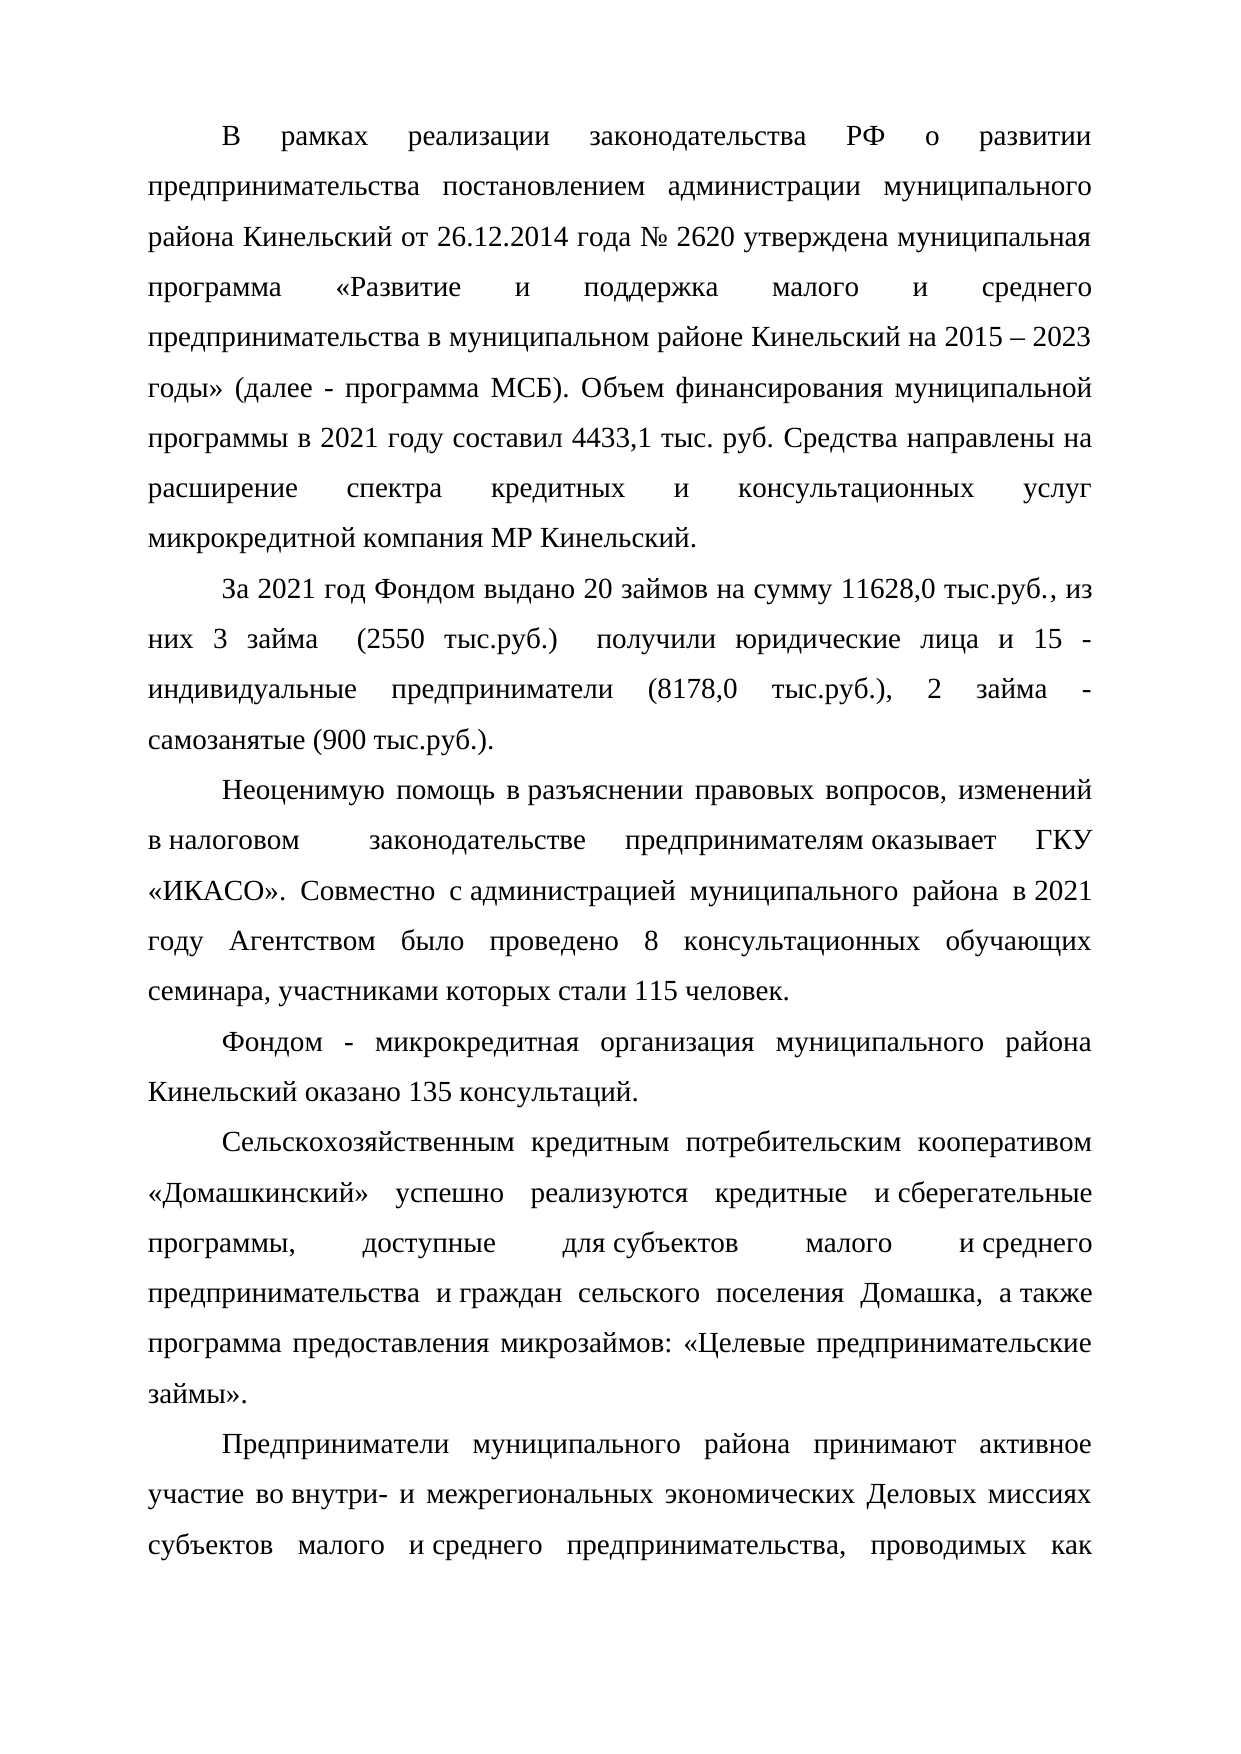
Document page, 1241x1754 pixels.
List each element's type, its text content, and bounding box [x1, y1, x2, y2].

text Фондом - микрокредитная организация муниципального района Кинельский оказано 135 консультаций. [148, 1024, 1092, 1108]
text Сельскохозяйственным кредитным потребительским кооперативом «Домашкинский» успешно реализуются кредитные и сберегательные программы, доступные для субъектов малого и среднего предпринимательства и граждан сельского поселения Домашка, а также программа предоставления микрозаймов: «Целевые предпринимательские займы». [148, 1124, 1092, 1409]
text За 2021 год Фондом выдано 20 займов на сумму 11628,0 тыс.руб., из них 3 займа (2550 тыс.руб.) получили юридические лица и 15 - индивидуальные предприниматели (8178,0 тыс.руб.), 2 займа - самозанятые (900 тыс.руб.). [148, 571, 1092, 755]
text В рамках реализации законодательства РФ о развитии предпринимательства постановлением администрации муниципального района Кинельский от 26.12.2014 года № 2620 утверждена муниципальная программа «Развитие и поддержка малого и среднего предпринимательства в муниципальном районе Кинельский на 2015 – 2023 годы» (далее - программа МСБ). Объем финансирования муниципальной программы в 2021 году составил 4433,1 тыс. руб. Средства направлены на расширение спектра кредитных и консультационных услуг микрокредитной компания МР Кинельский. [148, 118, 1092, 554]
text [148, 1426, 1092, 1560]
text Неоценимую помощь в разъяснении правовых вопросов, изменений в налоговом законодательстве предпринимателям оказывает ГКУ «ИКАСО». Совместно с администрацией муниципального района в 2021 году Агентством было проведено 8 консультационных обучающих семинара, участниками которых стали 115 человек. [148, 772, 1092, 1007]
